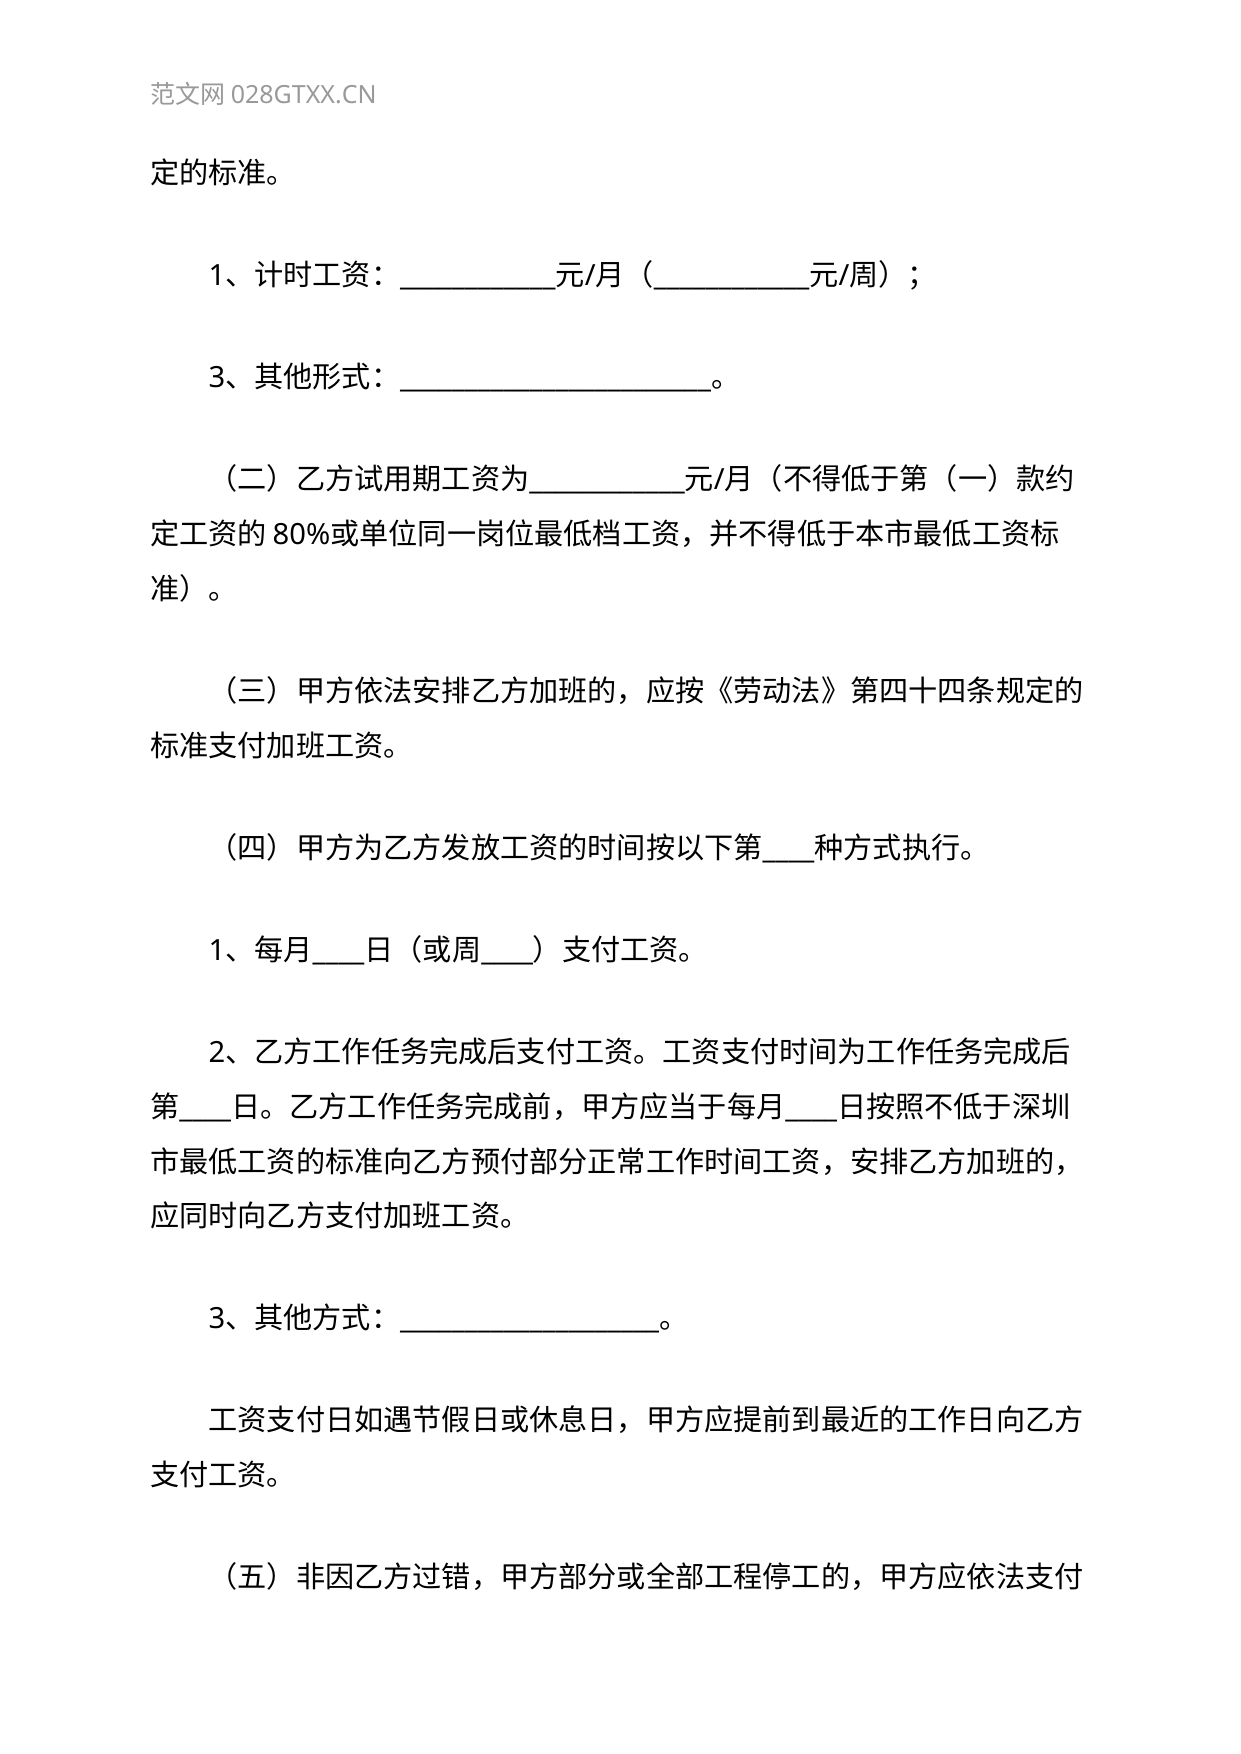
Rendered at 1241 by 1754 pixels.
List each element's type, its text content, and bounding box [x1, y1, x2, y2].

text 2、乙方工作任务完成后支付工资。工资支付时间为工作任务完成后第____日。乙方工作任务完成前，甲方应当于每月____日按照不低于深圳市最低工资的标准向乙方预付部分正常工作时间工资，安排乙方加班的，应同时向乙方支付加班工资。 [150, 1028, 1090, 1235]
text （二）乙方试用期工资为____________元/月（不得低于第（一）款约定工资的80%或单位同一岗位最低档工资，并不得低于本市最低工资标准）。 [150, 456, 1090, 608]
text （三）甲方依法安排乙方加班的，应按《劳动法》第四十四条规定的标准支付加班工资。 [150, 667, 1090, 765]
text 工资支付日如遇节假日或休息日，甲方应提前到最近的工作日向乙方支付工资。 [150, 1397, 1090, 1494]
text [150, 150, 1090, 192]
text 1、每月____日（或周____）支付工资。 [150, 926, 1090, 968]
text （四）甲方为乙方发放工资的时间按以下第____种方式执行。 [150, 824, 1090, 867]
text 1、计时工资：____________元/月（____________元/周）； [150, 252, 1090, 294]
text 3、其他方式：____________________。 [150, 1295, 1090, 1337]
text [150, 1553, 1090, 1596]
text 3、其他形式：________________________。 [150, 354, 1090, 396]
